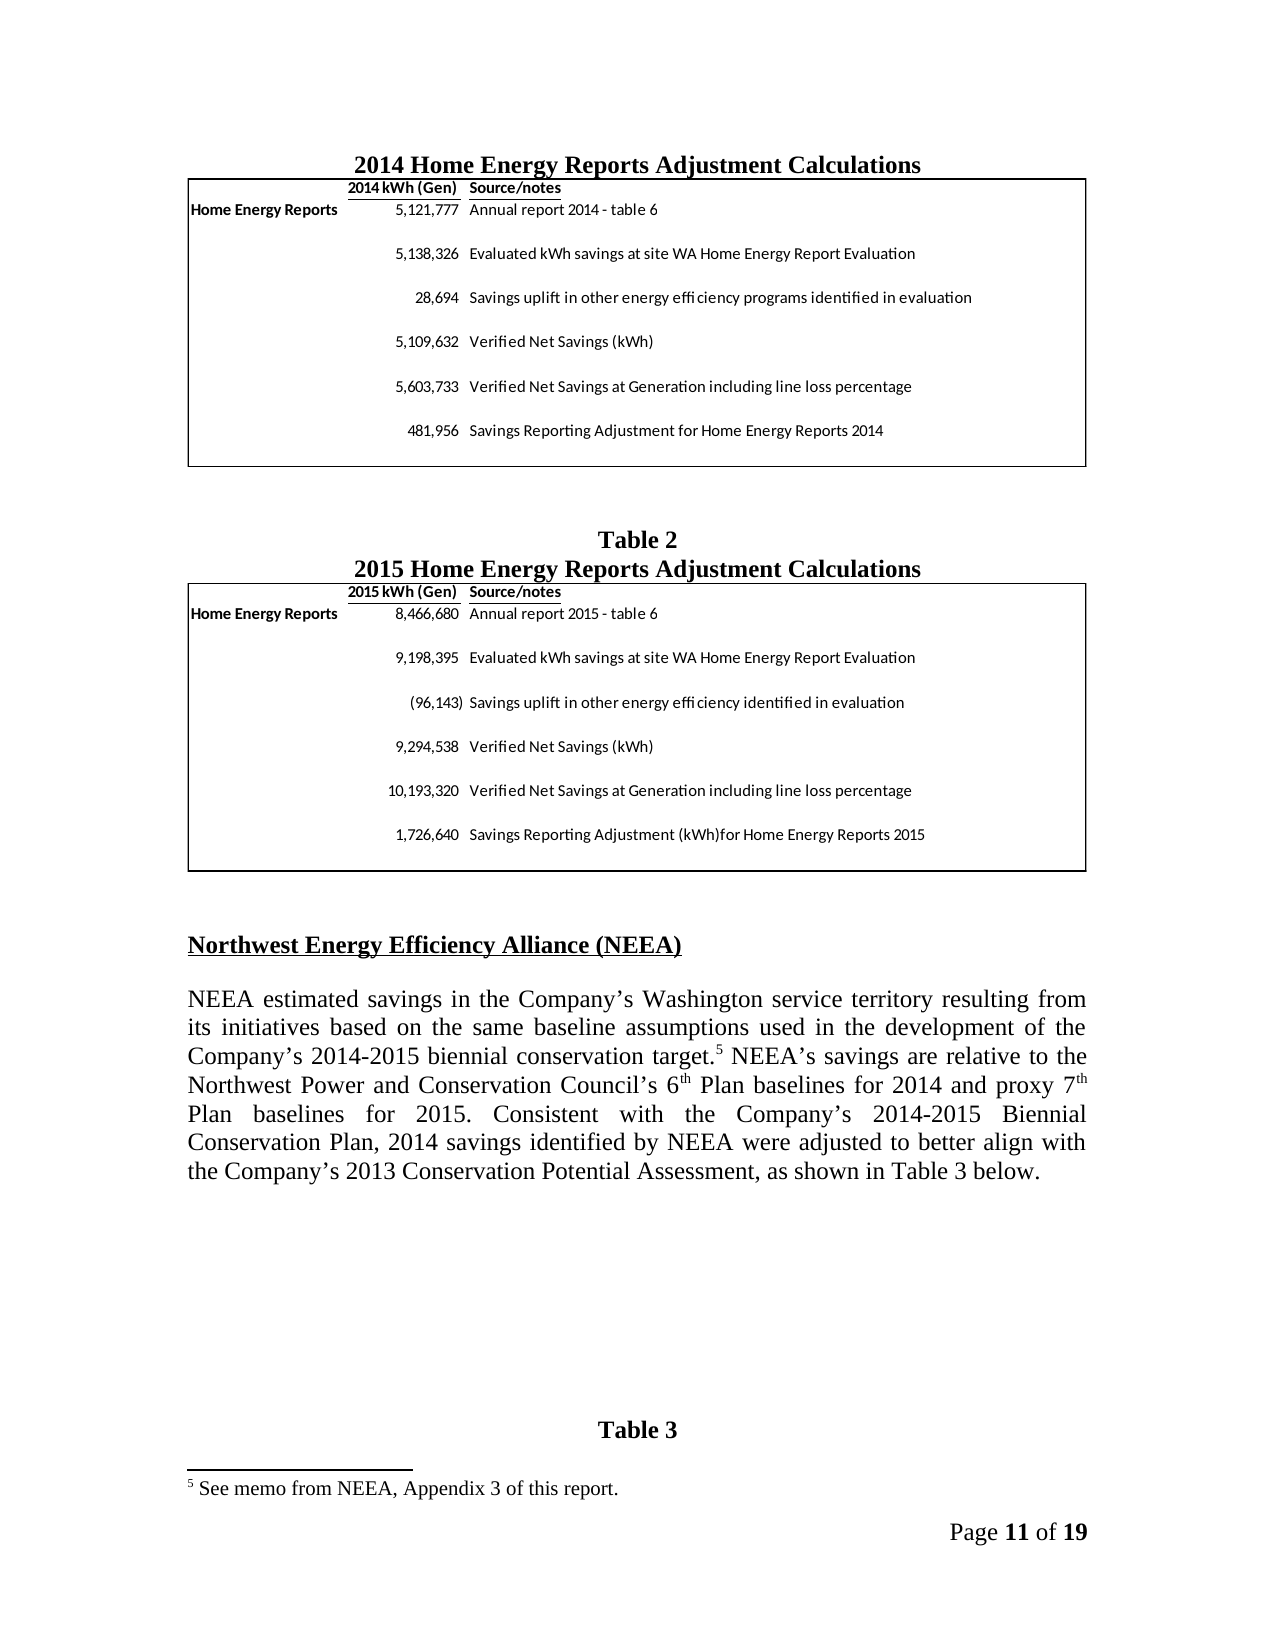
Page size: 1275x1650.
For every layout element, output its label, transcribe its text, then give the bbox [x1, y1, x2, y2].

text 2015 Home Energy Reports Adjustment Calculations [187, 554, 1087, 583]
text Table 3 [187, 1415, 1087, 1444]
text Northwest Energy Efficiency Alliance (NEEA) [187, 930, 1087, 958]
text 2014 Home Energy Reports Adjustment Calculations [187, 150, 1087, 178]
text NEEA estimated savings in the Company’s Washington service territory resulting from its initiatives based on the same baseline assumptions used in the development of the Company’s 2014-2015 biennial conservation target. NEEA’s savings are relative to the Northwest Power and Conservation Council’s 6th Plan baselines for 2014 and proxy 7th Plan baselines for 2015. Consistent with the Company’s 2014-2015 Biennial Conservation Plan, 2014 savings identified by NEEA were adjusted to better align with the Company’s 2013 Conservation Potential Assessment, as shown in Table 3 below. [187, 984, 1087, 1185]
text Table 2 [187, 526, 1087, 554]
